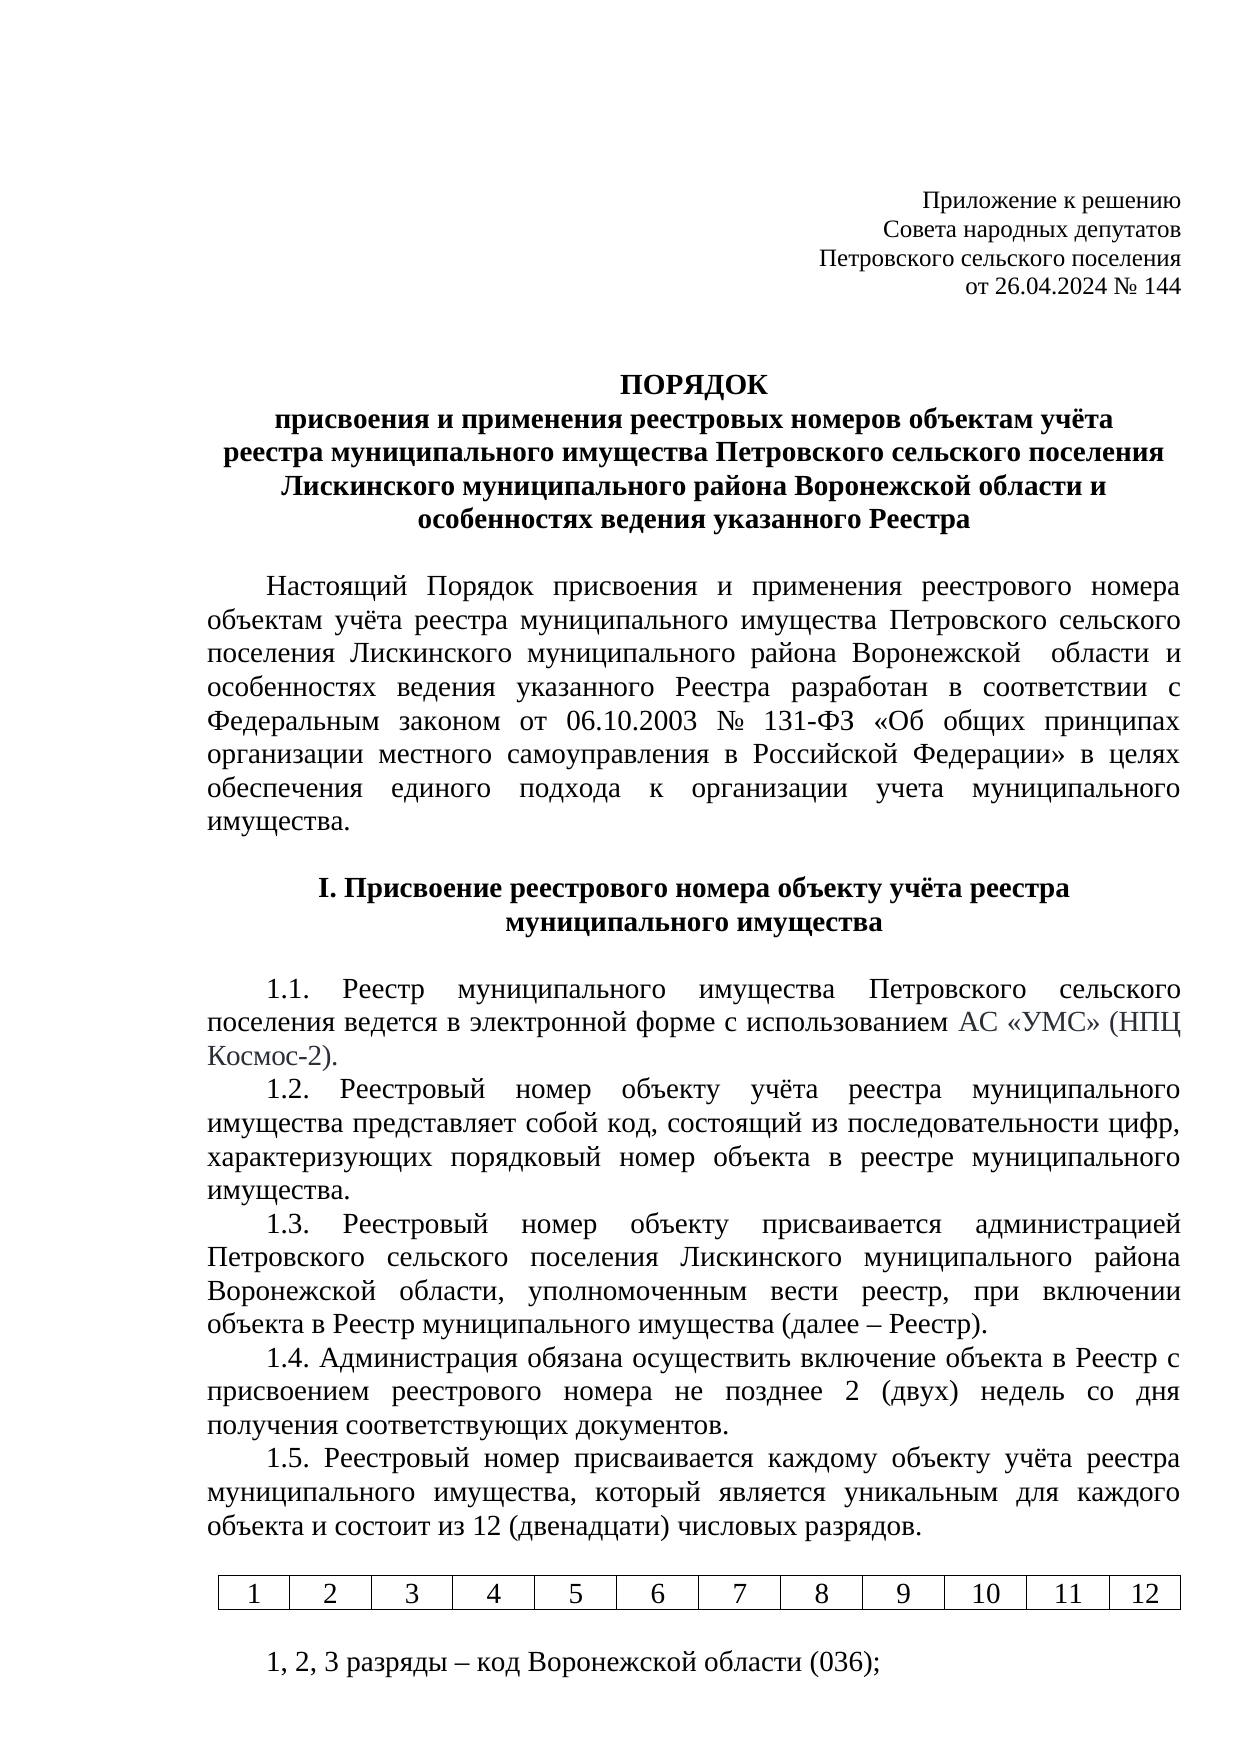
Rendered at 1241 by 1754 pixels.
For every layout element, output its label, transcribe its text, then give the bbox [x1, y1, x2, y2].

text муниципального имущества [207, 904, 1181, 937]
text Совета народных депутатов [207, 214, 1181, 243]
text от 26.04.2024 № 144 [207, 271, 1181, 300]
table_header 10 [945, 1576, 1026, 1609]
table_header 12 [1110, 1576, 1180, 1609]
table_header 1 [219, 1576, 289, 1609]
table_header 11 [1027, 1576, 1109, 1609]
text 1.3. Реестровый номер объекту присваивается администрацией Петровского сельского поселения Лискинского муниципального района Воронежской области, уполномоченным вести реестр, при включении объекта в Реестр муниципального имущества (далее – Реестр). [207, 1206, 1181, 1340]
table_header 2 [290, 1576, 371, 1609]
table_header 3 [372, 1576, 452, 1609]
table_header 6 [617, 1576, 698, 1609]
text 1, 2, 3 разряды – код Воронежской области (036); [207, 1644, 1181, 1677]
text 1.1. Реестр муниципального имущества Петровского сельского поселения ведется в электронной форме с использованием АС «УМС» (НПЦ Космос-2). [207, 971, 1181, 1072]
text 1.5. Реестровый номер присваивается каждому объекту учёта реестра муниципального имущества, который является уникальным для каждого объекта и состоит из 12 (двенадцати) числовых разрядов. [207, 1441, 1181, 1541]
text 1.2. Реестровый номер объекту учёта реестра муниципального имущества представляет собой код, состоящий из последовательности цифр, характеризующих порядковый номер объекта в реестре муниципального имущества. [207, 1072, 1181, 1206]
table_header 8 [781, 1576, 862, 1609]
text Петровского сельского поселения [207, 243, 1181, 271]
table_header 7 [699, 1576, 780, 1609]
table_header 9 [863, 1576, 944, 1609]
text I. Присвоение реестрового номера объекту учёта реестра [207, 870, 1181, 904]
text 1.4. Администрация обязана осуществить включение объекта в Реестр с присвоением реестрового номера не позднее 2 (двух) недель со дня получения соответствующих документов. [207, 1340, 1181, 1441]
text Настоящий Порядок присвоения и применения реестрового номера объектам учёта реестра муниципального имущества Петровского сельского поселения Лискинского муниципального района Воронежской области и особенностях ведения указанного Реестра разработан в соответствии с Федеральным законом от 06.10.2003 № 131-ФЗ «Об общих принципах организации местного самоуправления в Российской Федерации» в целях обеспечения единого подхода к организации учета муниципального имущества. [207, 568, 1181, 837]
text Приложение к решению [207, 185, 1181, 214]
table_header 5 [535, 1576, 616, 1609]
table_header 4 [453, 1576, 534, 1609]
text ПОРЯДОК присвоения и применения реестровых номеров объектам учёта реестра муниципального имущества Петровского сельского поселения Лискинского муниципального района Воронежской области и особенностях ведения указанного Реестра [207, 367, 1181, 535]
